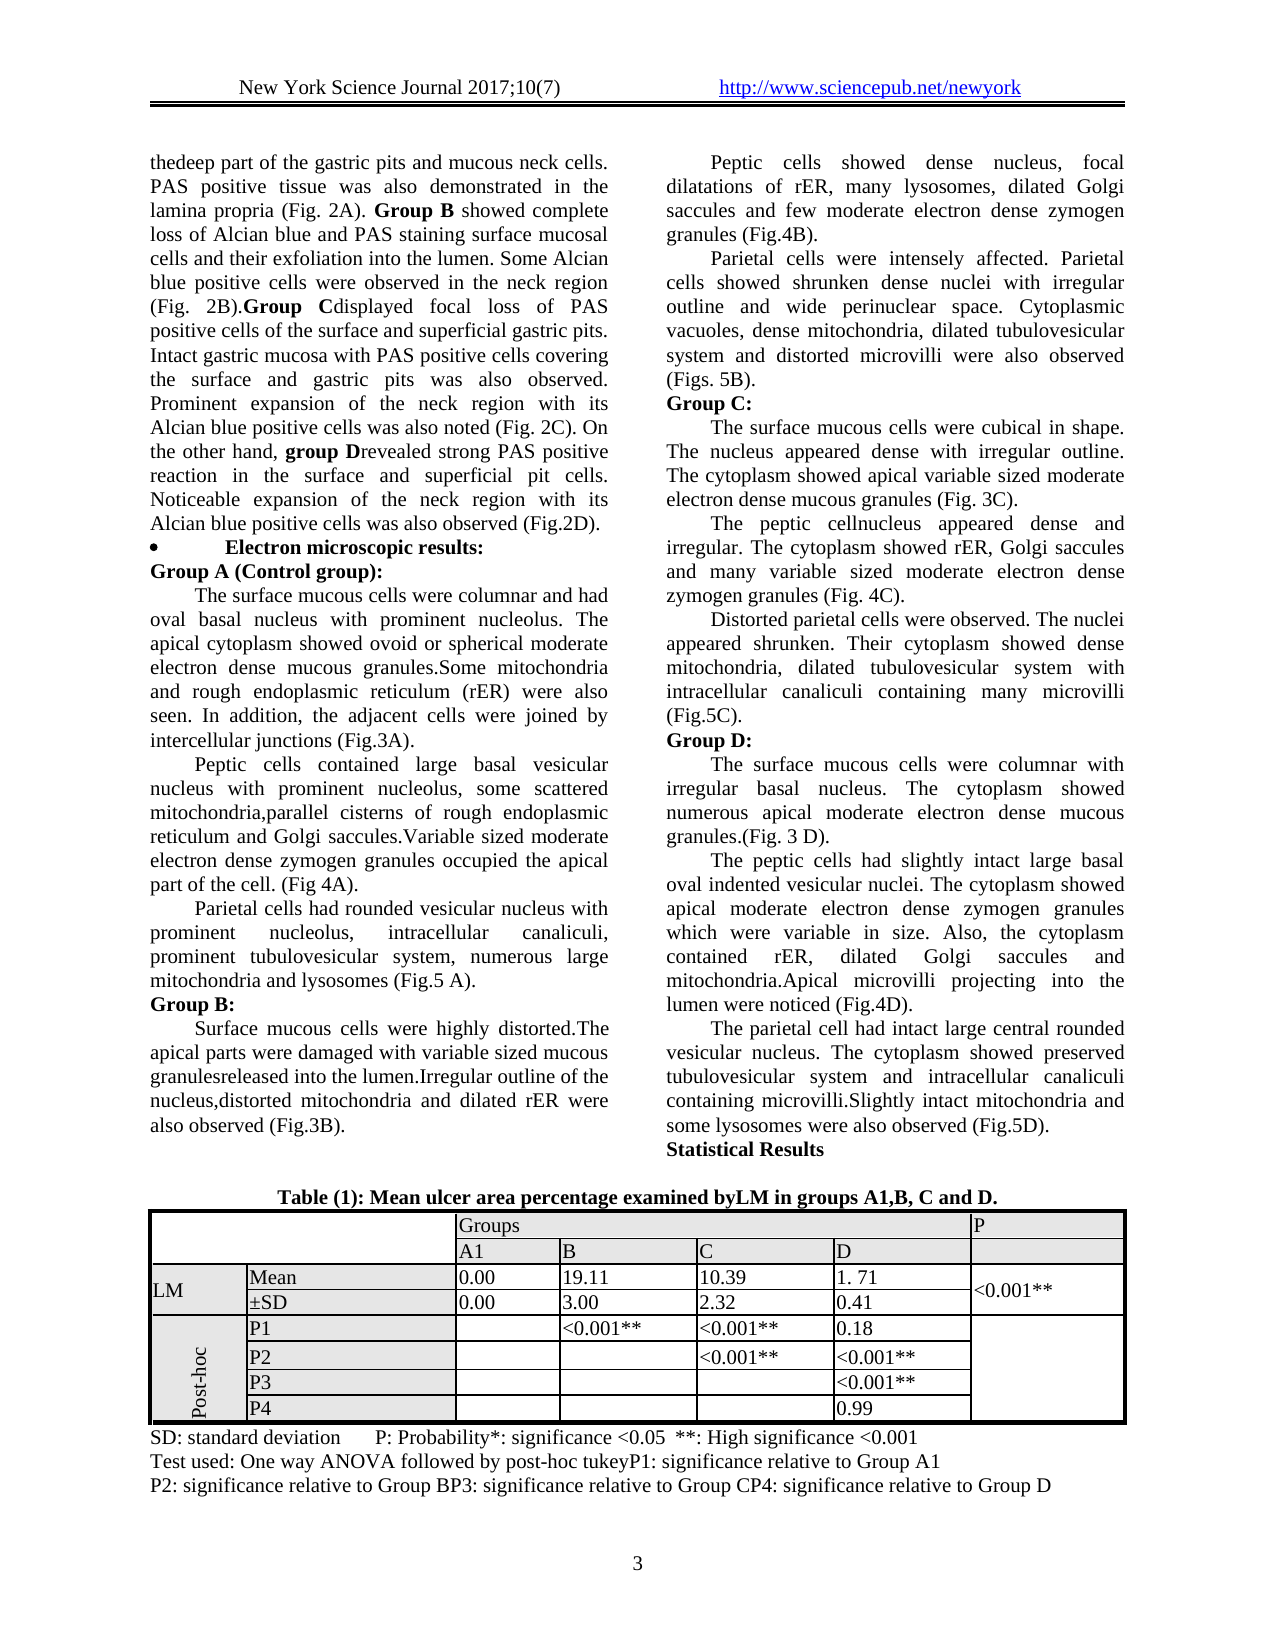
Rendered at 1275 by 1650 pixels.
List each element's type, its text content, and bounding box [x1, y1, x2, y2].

table_header P [972, 1213, 1123, 1237]
table_cell [561, 1342, 696, 1369]
table_cell C [698, 1239, 833, 1263]
table_cell 10.39 [698, 1265, 833, 1289]
table_cell A1 [457, 1239, 559, 1263]
table_cell 19.11 [561, 1265, 696, 1289]
table_cell 0.00 [457, 1290, 559, 1314]
text The peptic cells had slightly intact large basal oval indented vesicular nuclei. The cytoplasm showed apical moderate electron dense zymogen granules which were variable in size. Also, the cytoplasm contained rER, dilated Golgi saccules and mitochondria.Apical microvilli projecting into the lumen were noticed (Fig.4D). [666, 848, 1125, 1016]
text The surface mucous cells were columnar and had oval basal nucleus with prominent nucleolus. The apical cytoplasm showed ovoid or spherical moderate electron dense mucous granules.Some mitochondria and rough endoplasmic reticulum (rER) were also seen. In addition, the adjacent cells were joined by intercellular junctions (Fig.3A). [150, 583, 609, 752]
text Table (1): Mean ulcer area percentage examined byLM in groups A1,B, C and D. [150, 1185, 1125, 1209]
text Distorted parietal cells were observed. The nuclei appeared shrunken. Their cytoplasm showed dense mitochondria, dilated tubulovesicular system with intracellular canaliculi containing many microvilli (Fig.5C). [666, 607, 1125, 727]
table_cell 2.32 [698, 1290, 833, 1314]
text The parietal cell had intact large central rounded vesicular nucleus. The cytoplasm showed preserved tubulovesicular system and intracellular canaliculi containing microvilli.Slightly intact mitochondria and some lysosomes were also observed (Fig.5D). [666, 1016, 1125, 1137]
table_cell Post-hoc [152, 1315, 246, 1420]
text Group D: [666, 727, 1125, 752]
text The surface mucous cells were columnar with irregular basal nucleus. The cytoplasm showed numerous apical moderate electron dense mucous granules.(Fig. 3 D). [666, 752, 1125, 848]
table_cell B [561, 1239, 696, 1263]
table_cell <0.001** [835, 1370, 970, 1394]
table_cell [457, 1316, 559, 1340]
table_cell [457, 1342, 559, 1369]
text Group C: [666, 391, 1125, 415]
table_cell 0.99 [835, 1396, 970, 1420]
table_cell 1. 71 [835, 1265, 970, 1289]
text Group A (Control group): [150, 559, 609, 583]
table_cell <0.001** [698, 1316, 833, 1340]
table_cell P4 [248, 1396, 455, 1420]
text Group B: [150, 992, 609, 1016]
table_cell <0.001** [698, 1342, 833, 1369]
table_cell D [835, 1239, 970, 1263]
table_cell [698, 1396, 833, 1420]
table_cell [972, 1316, 1123, 1420]
table_header Groups [457, 1213, 971, 1237]
list Electron microscopic results: [150, 535, 609, 559]
text Peptic cells contained large basal vesicular nucleus with prominent nucleolus, some scattered mitochondria,parallel cisterns of rough endoplasmic reticulum and Golgi saccules.Variable sized moderate electron dense zymogen granules occupied the apical part of the cell. (Fig 4A). [150, 752, 609, 896]
text Parietal cells were intensely affected. Parietal cells showed shrunken dense nuclei with irregular outline and wide perinuclear space. Cytoplasmic vacuoles, dense mitochondria, dilated tubulovesicular system and distorted microvilli were also observed (Figs. 5B). [666, 246, 1125, 391]
table_cell P2 [248, 1342, 455, 1369]
table_cell <0.001** [561, 1316, 696, 1340]
table_cell [561, 1396, 696, 1420]
text Surface mucous cells were highly distorted.The apical parts were damaged with variable sized mucous granulesreleased into the lumen.Irregular outline of the nucleus,distorted mitochondria and dilated rER were also observed (Fig.3B). [150, 1016, 609, 1137]
table_cell P3 [248, 1370, 455, 1394]
text Parietal cells had rounded vesicular nucleus with prominent nucleolus, intracellular canaliculi, prominent tubulovesicular system, numerous large mitochondria and lysosomes (Fig.5 A). [150, 896, 609, 992]
table_cell LM [152, 1264, 246, 1314]
table_cell <0.001** [835, 1342, 970, 1369]
text The surface mucous cells were cubical in shape. The nucleus appeared dense with irregular outline. The cytoplasm showed apical variable sized moderate electron dense mucous granules (Fig. 3C). [666, 415, 1125, 511]
table_cell 0.18 [835, 1316, 970, 1340]
table_cell [698, 1370, 833, 1394]
table_cell P1 [248, 1316, 455, 1340]
table_cell Mean [248, 1265, 455, 1289]
text SD: standard deviation P: Probability*: significance <0.05 **: High significance <0.001 [150, 1425, 1125, 1449]
table_cell 0.41 [835, 1290, 970, 1314]
table_cell [561, 1370, 696, 1394]
table_cell <0.001** [972, 1265, 1123, 1314]
text P2: significance relative to Group BP3: significance relative to Group CP4: significance relative to Group D [150, 1473, 1125, 1497]
text Peptic cells showed dense nucleus, focal dilatations of rER, many lysosomes, dilated Golgi saccules and few moderate electron dense zymogen granules (Fig.4B). [666, 150, 1125, 246]
table_cell [457, 1370, 559, 1394]
table_cell 3.00 [561, 1290, 696, 1314]
text Statistical Results [666, 1137, 1125, 1161]
table_header [152, 1213, 456, 1263]
table_cell [457, 1396, 559, 1420]
table_cell 0.00 [457, 1265, 559, 1289]
text Test used: One way ANOVA followed by post-hoc tukeyP1: significance relative to Group A1 [150, 1449, 1125, 1473]
table_cell ±SD [248, 1290, 455, 1314]
text The peptic cellnucleus appeared dense and irregular. The cytoplasm showed rER, Golgi saccules and many variable sized moderate electron dense zymogen granules (Fig. 4C). [666, 511, 1125, 607]
table_cell [972, 1239, 1123, 1263]
